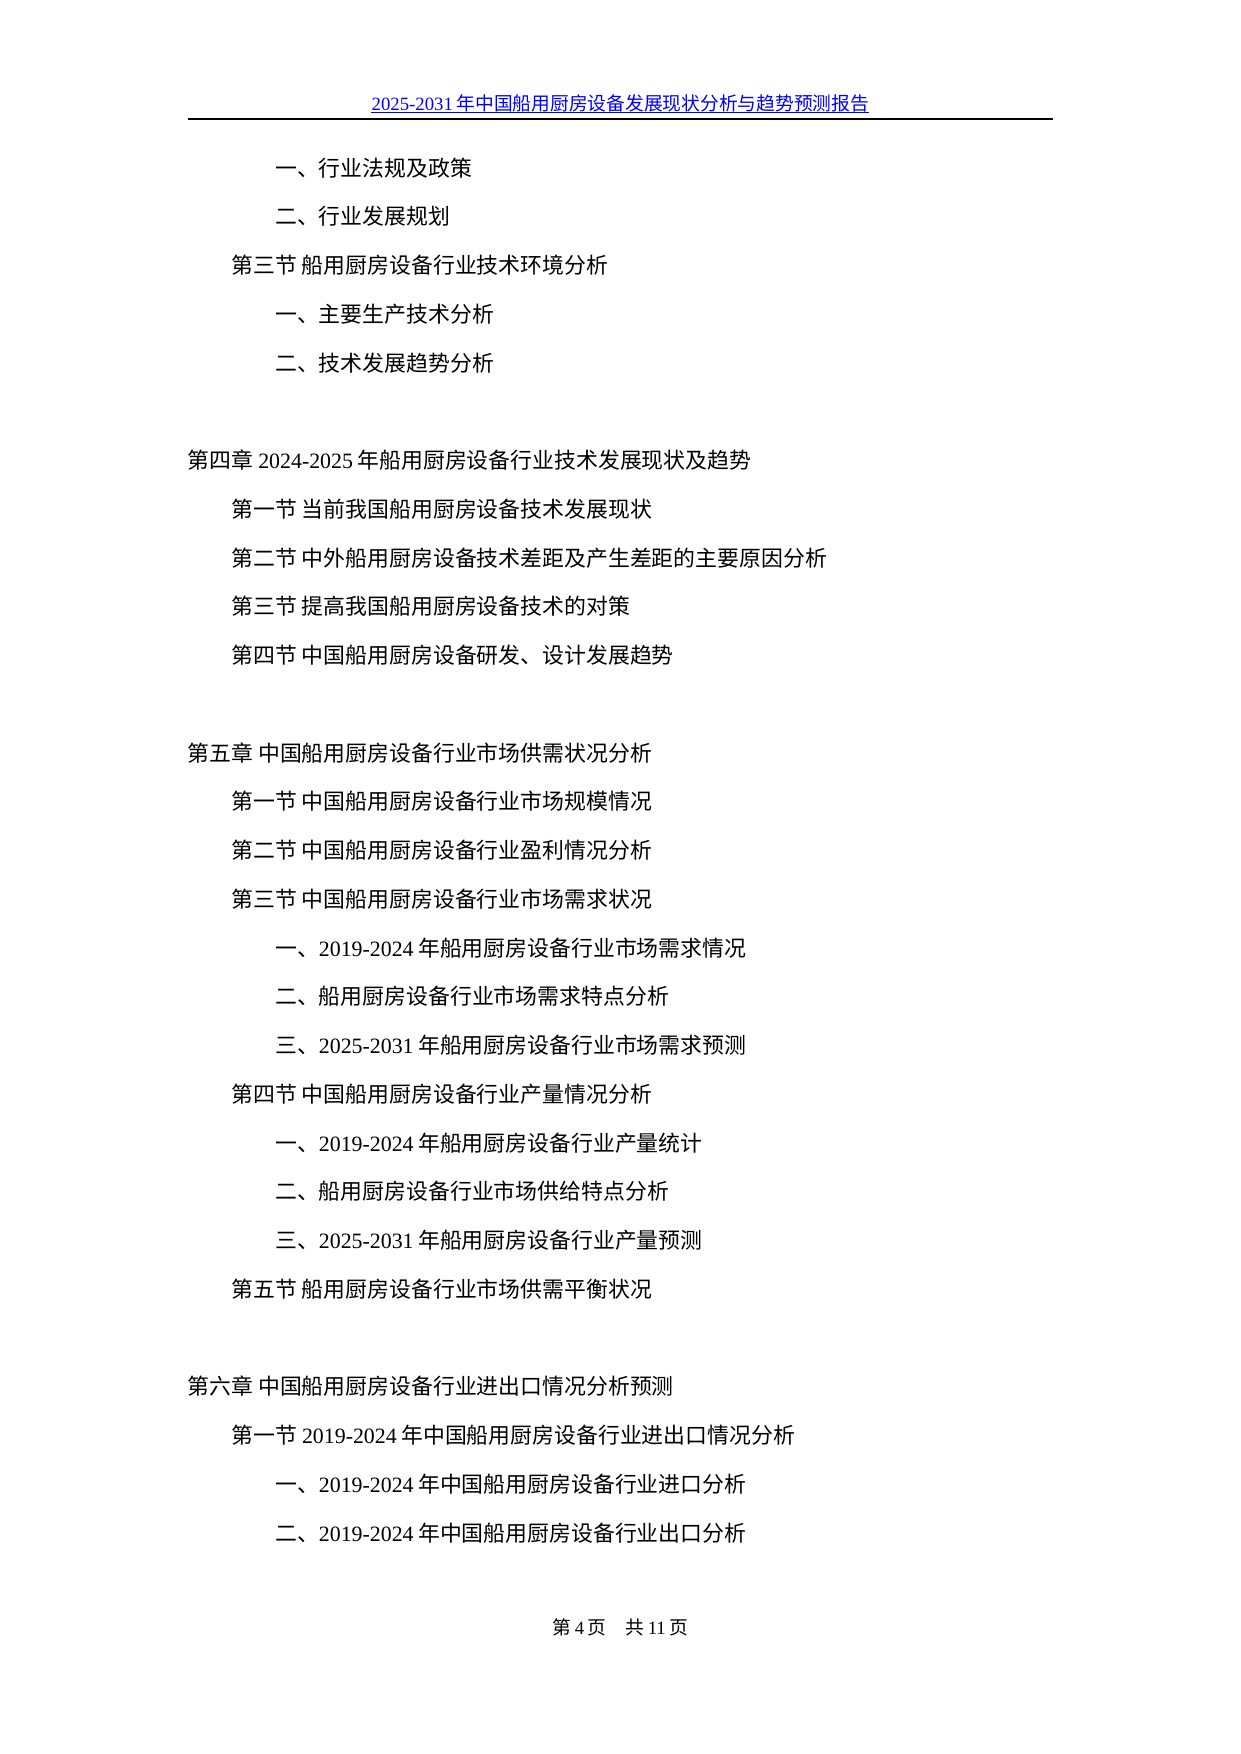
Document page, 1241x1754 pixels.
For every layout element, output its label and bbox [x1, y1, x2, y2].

text [187, 150, 1053, 1548]
